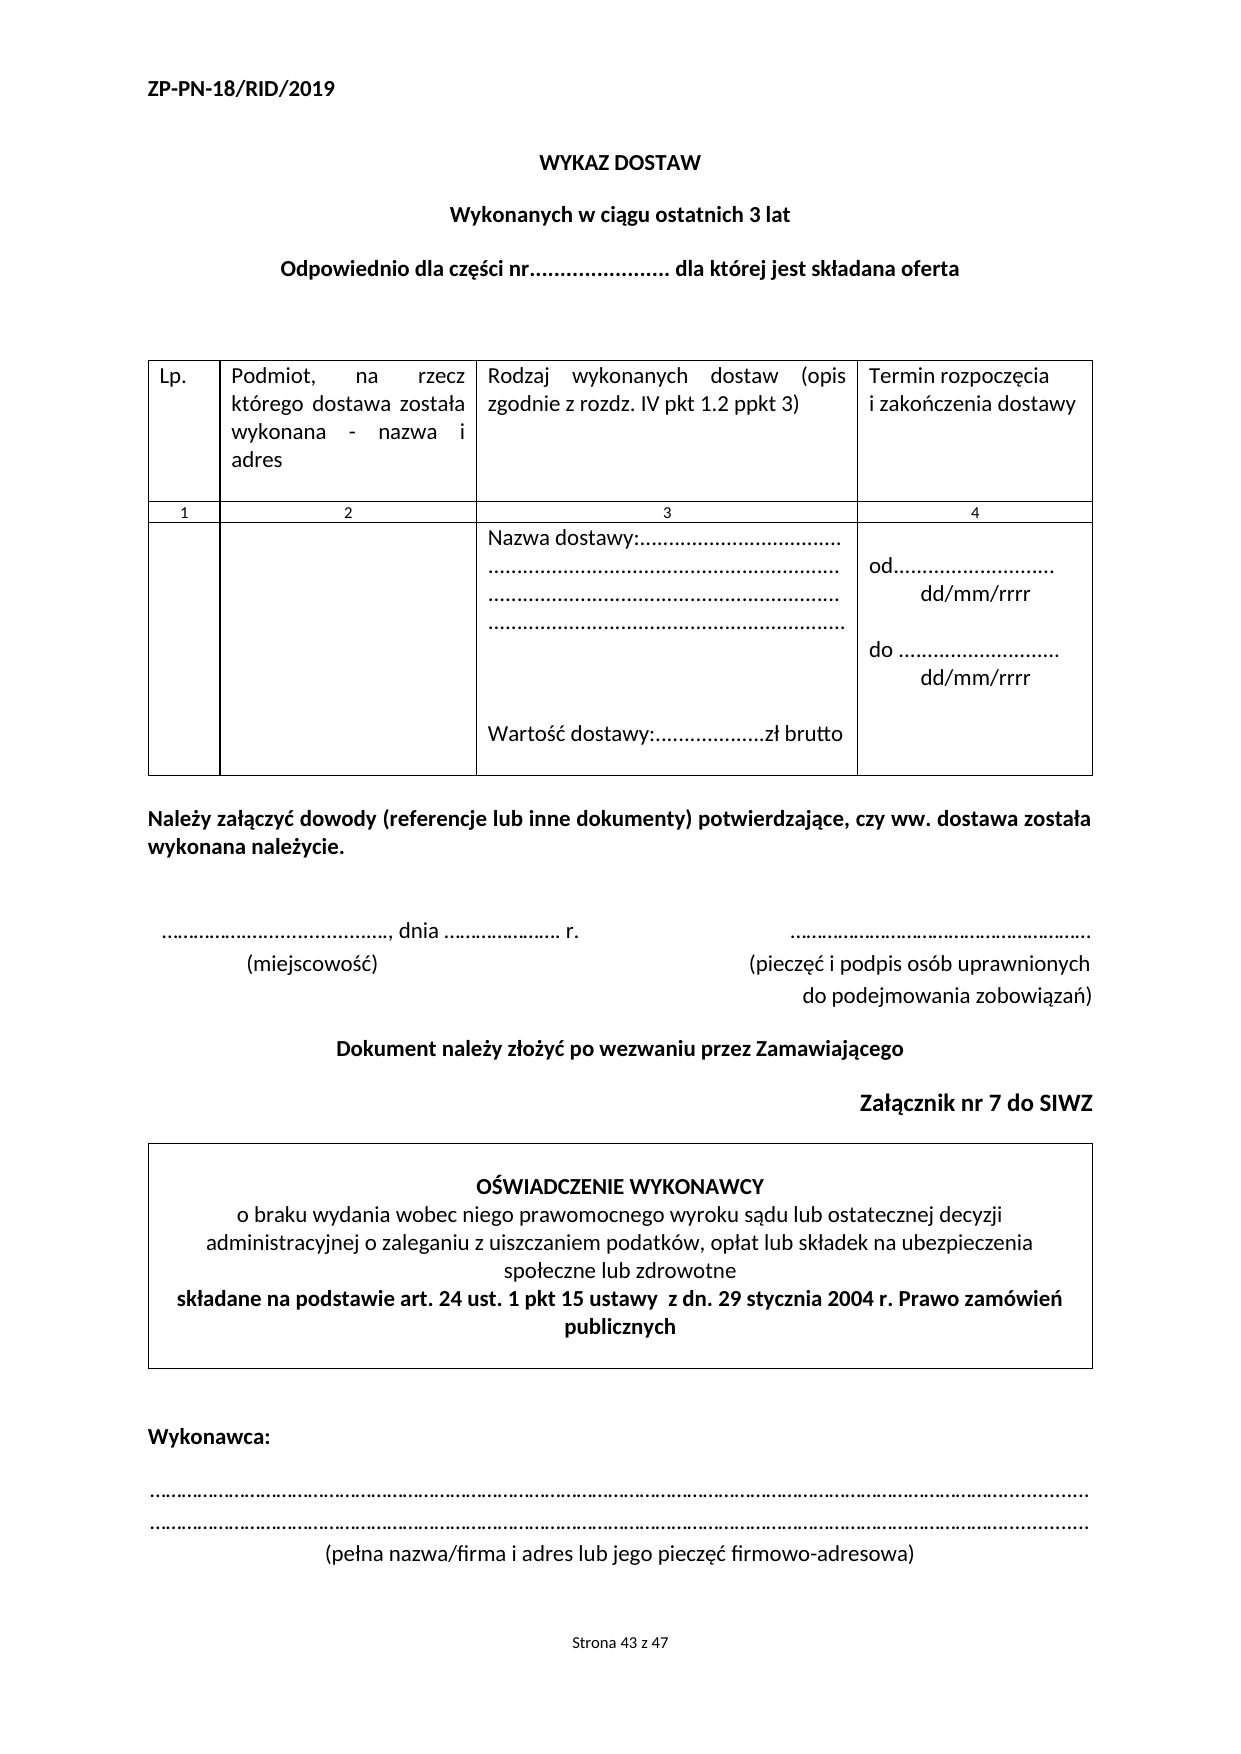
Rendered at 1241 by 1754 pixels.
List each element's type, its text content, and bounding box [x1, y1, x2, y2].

text Należy załączyć dowody (referencje lub inne dokumenty) potwierdzające, czy ww. dostawa została wykonana należycie. [148, 804, 1093, 861]
table_cell od............................ dd/mm/rrrr do ............................ dd/mm/rrrr [858, 523, 1092, 775]
text ………………………………………………………………………………………………………………………………………………............... ………………………………………………………………………………………………………………………………………………............... (pełna nazwa/firma i adres lub jego pieczęć firmowo-adresowa) [148, 1475, 1093, 1567]
text WYKAZ DOSTAW [148, 148, 1093, 176]
table_cell Nazwa dostawy:................................... ............................................................. ............................................................. .............................................................. Wartość dostawy:...................zł brutto [477, 523, 857, 775]
table_cell 1 [149, 502, 219, 522]
text …………….…..................…., dnia …………………. r. ………………………………………………… (miejscowość) (pieczęć i podpis osób uprawnionych do podejmowania zobowiązań) [148, 917, 1093, 1009]
table_cell 3 [477, 502, 857, 522]
table_header Podmiot, na rzecz którego dostawa została wykonana - nazwa i adres [221, 361, 476, 501]
table_cell 2 [221, 502, 476, 522]
table_header Termin rozpoczęcia i zakończenia dostawy [858, 361, 1092, 501]
table_header OŚWIADCZENIE WYKONAWCY o braku wydania wobec niego prawomocnego wyroku sądu lub ostatecznej decyzji administracyjnej o zaleganiu z uiszczaniem podatków, opłat lub składek na ubezpieczenia społeczne lub zdrowotne składane na podstawie art. 24 ust. 1 pkt 15 ustawy z dn. 29 stycznia 2004 r. Prawo zamówień publicznych [149, 1144, 1092, 1368]
text Wykonawca: [148, 1422, 1093, 1450]
text Odpowiednio dla części nr....................... dla której jest składana oferta [148, 254, 1093, 282]
table_header Lp. [149, 361, 219, 501]
text Dokument należy złożyć po wezwaniu przez Zamawiającego [148, 1034, 1093, 1062]
table_cell 4 [858, 502, 1092, 522]
text Załącznik nr 7 do SIWZ [148, 1087, 1093, 1117]
table_header Rodzaj wykonanych dostaw (opis zgodnie z rozdz. IV pkt 1.2 ppkt 3) [477, 361, 857, 501]
table_cell [221, 523, 476, 775]
table_cell [149, 523, 219, 775]
text Wykonanych w ciągu ostatnich 3 lat [148, 201, 1093, 229]
